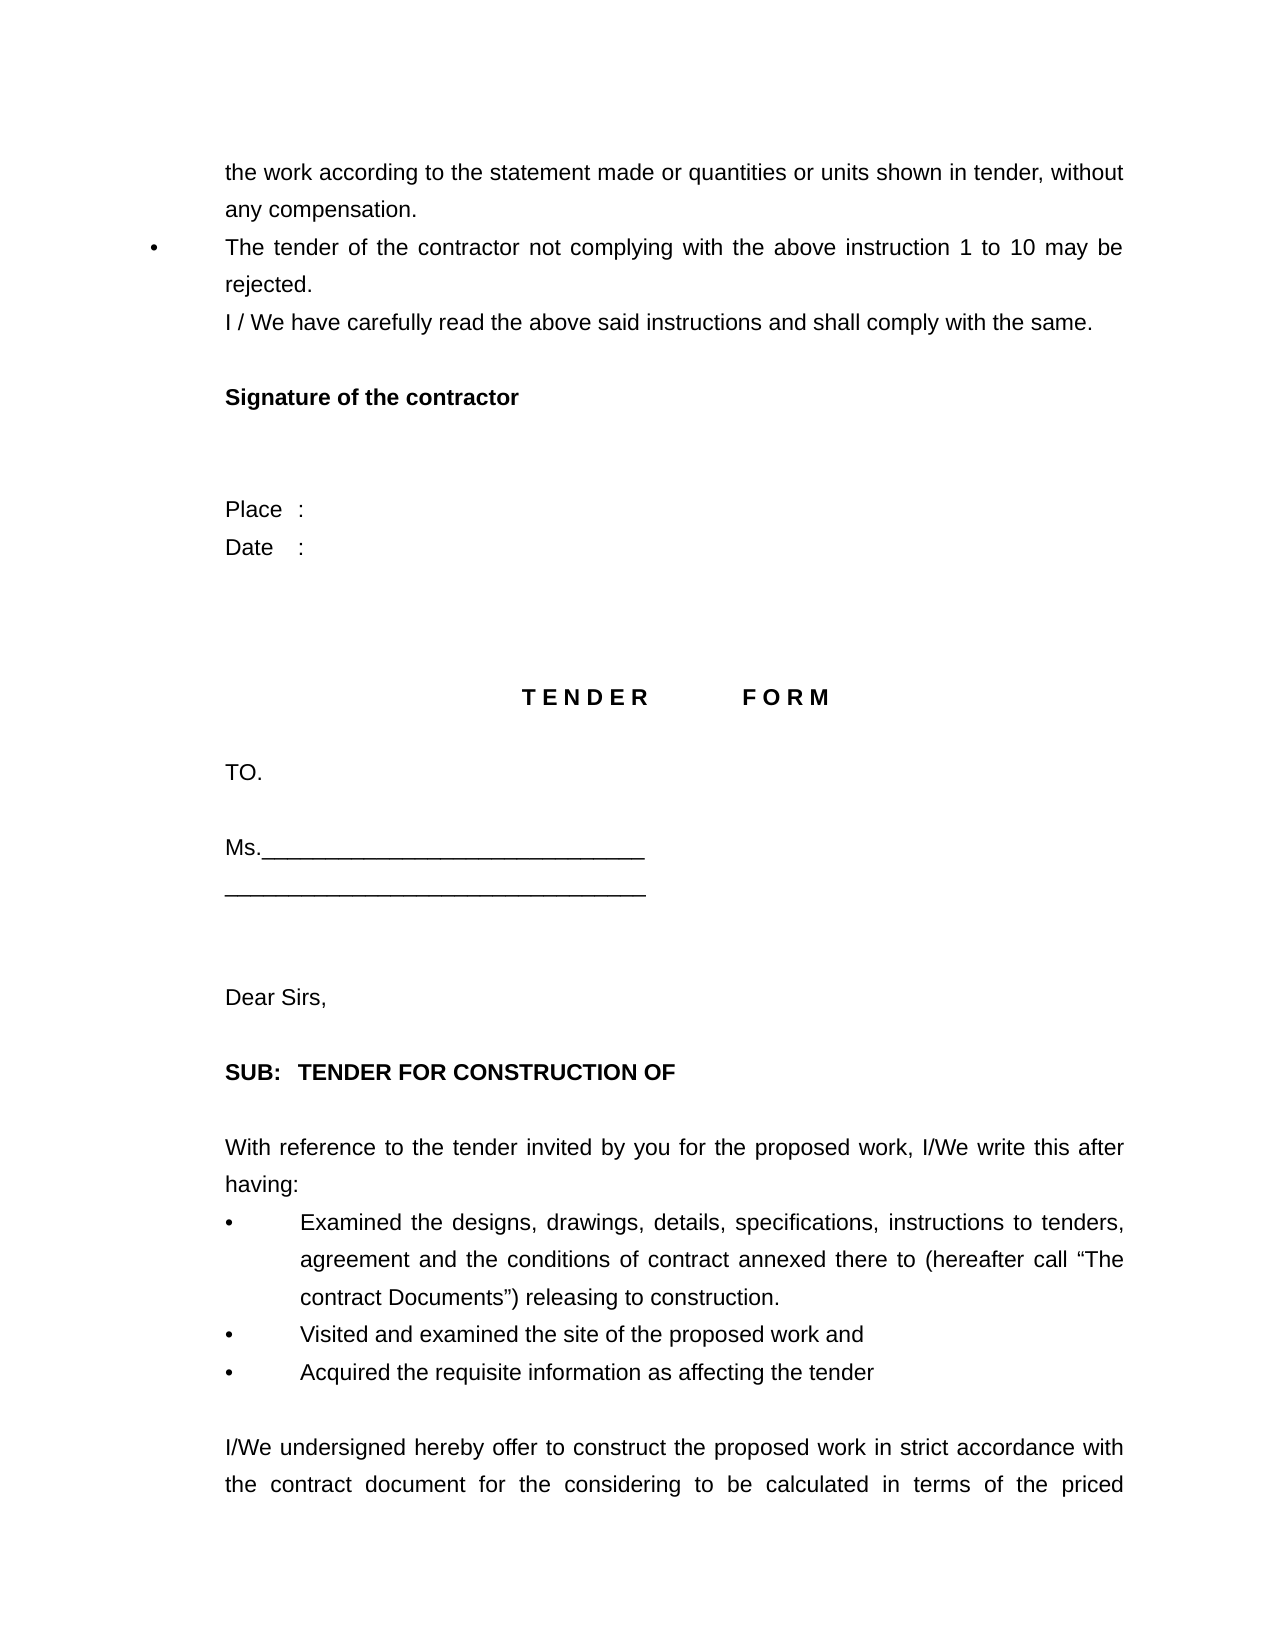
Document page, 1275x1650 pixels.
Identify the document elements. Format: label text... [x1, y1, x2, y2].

text With reference to the tender invited by you for the proposed work, I/We write this after having: [225, 1125, 1125, 1200]
list Examined the designs, drawings, details, specifications, instructions to tenders, agreement and the conditions of contract annexed there to (hereafter call “The contract Documents”) releasing to construction. [225, 1200, 1125, 1312]
text _________________________________ [225, 862, 1125, 900]
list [150, 150, 1125, 225]
text Dear Sirs, [225, 975, 1125, 1012]
text Ms.______________________________ [225, 825, 1125, 862]
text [225, 1425, 1125, 1500]
text Date : [225, 525, 1125, 562]
text SUB: TENDER FOR CONSTRUCTION OF [225, 1050, 1125, 1087]
text Signature of the contractor [225, 375, 1125, 412]
text TO. [225, 750, 1125, 787]
list Visited and examined the site of the proposed work and [225, 1312, 1125, 1350]
text Place : [225, 487, 1125, 525]
text T E N D E R F O R M [225, 675, 1125, 712]
list The tender of the contractor not complying with the above instruction 1 to 10 may be rejected. [150, 225, 1125, 300]
list Acquired the requisite information as affecting the tender [225, 1350, 1125, 1387]
text I / We have carefully read the above said instructions and shall comply with the same. [225, 300, 1125, 337]
